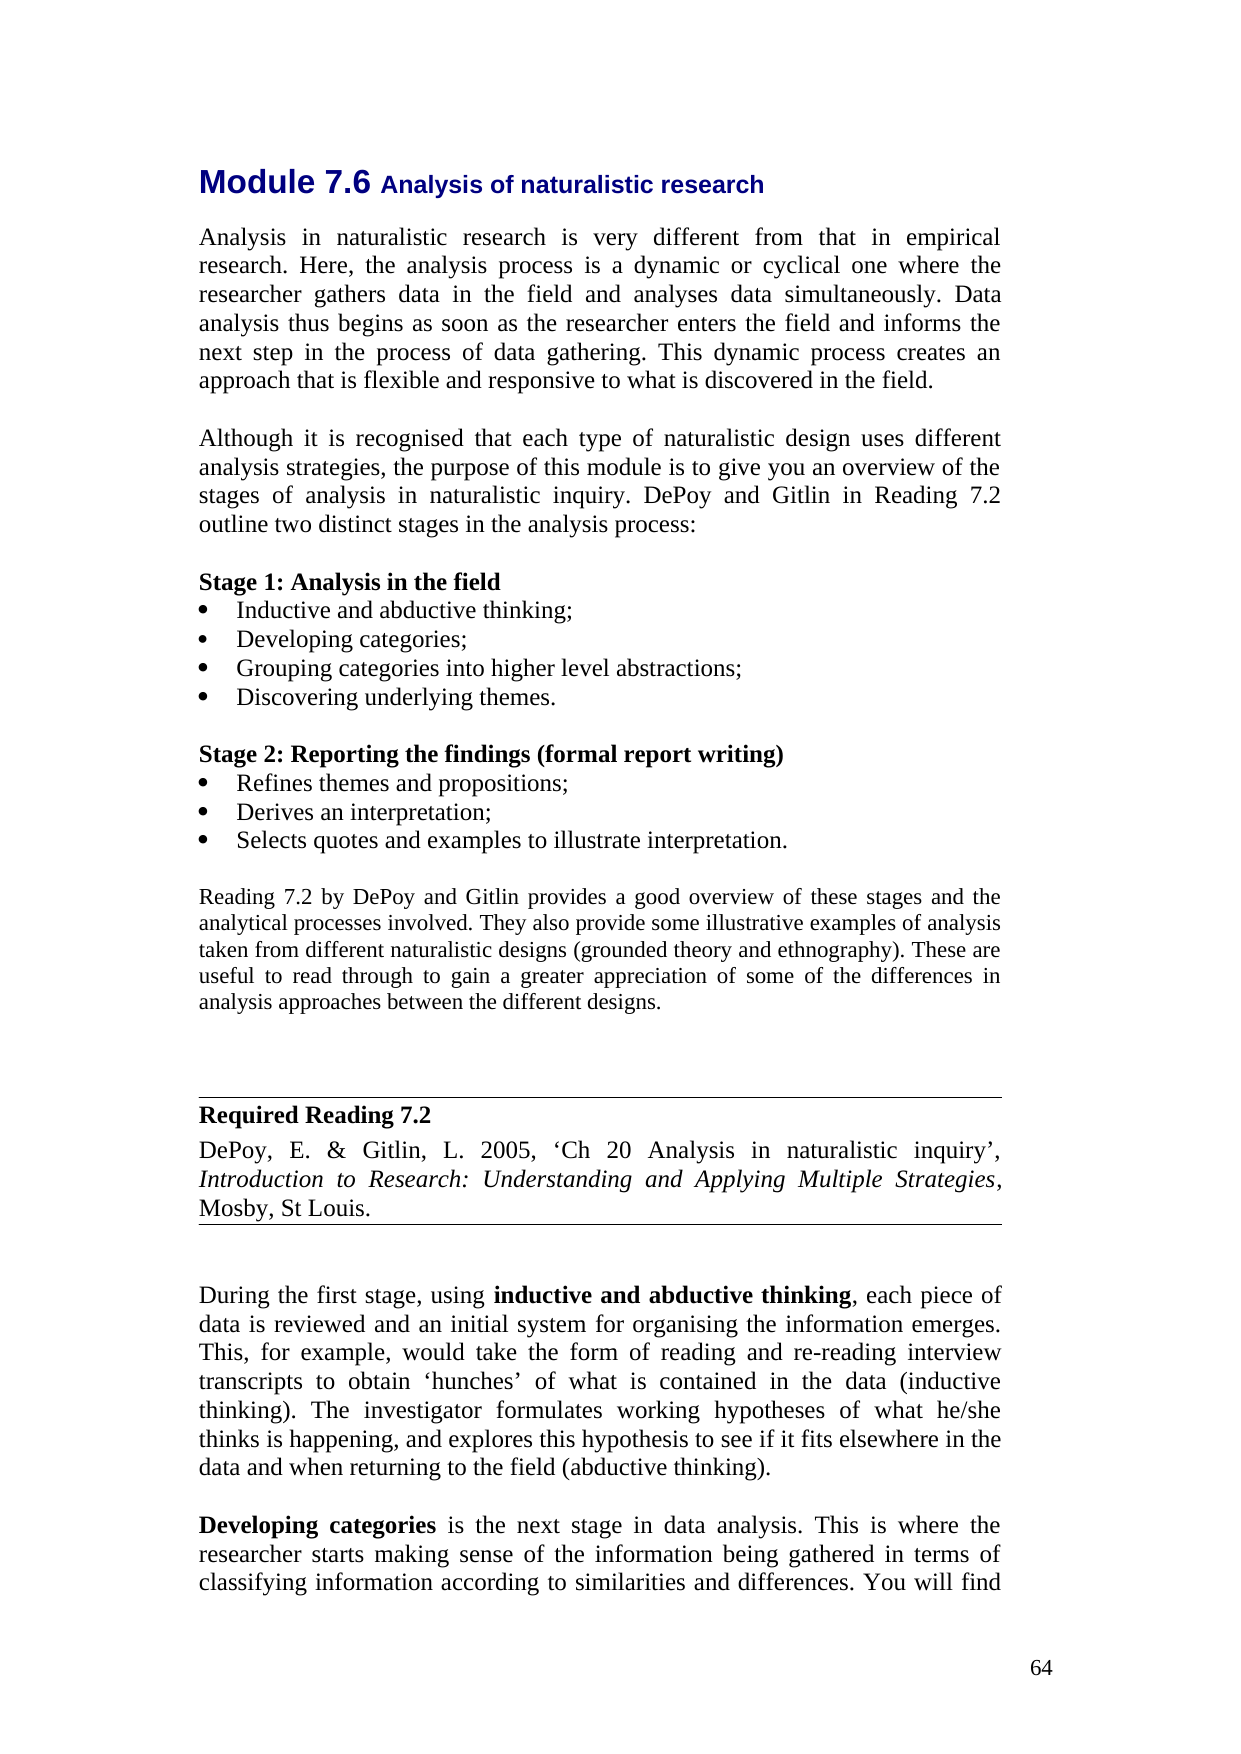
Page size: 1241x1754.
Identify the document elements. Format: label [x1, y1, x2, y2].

table_header [188, 150, 1013, 1596]
